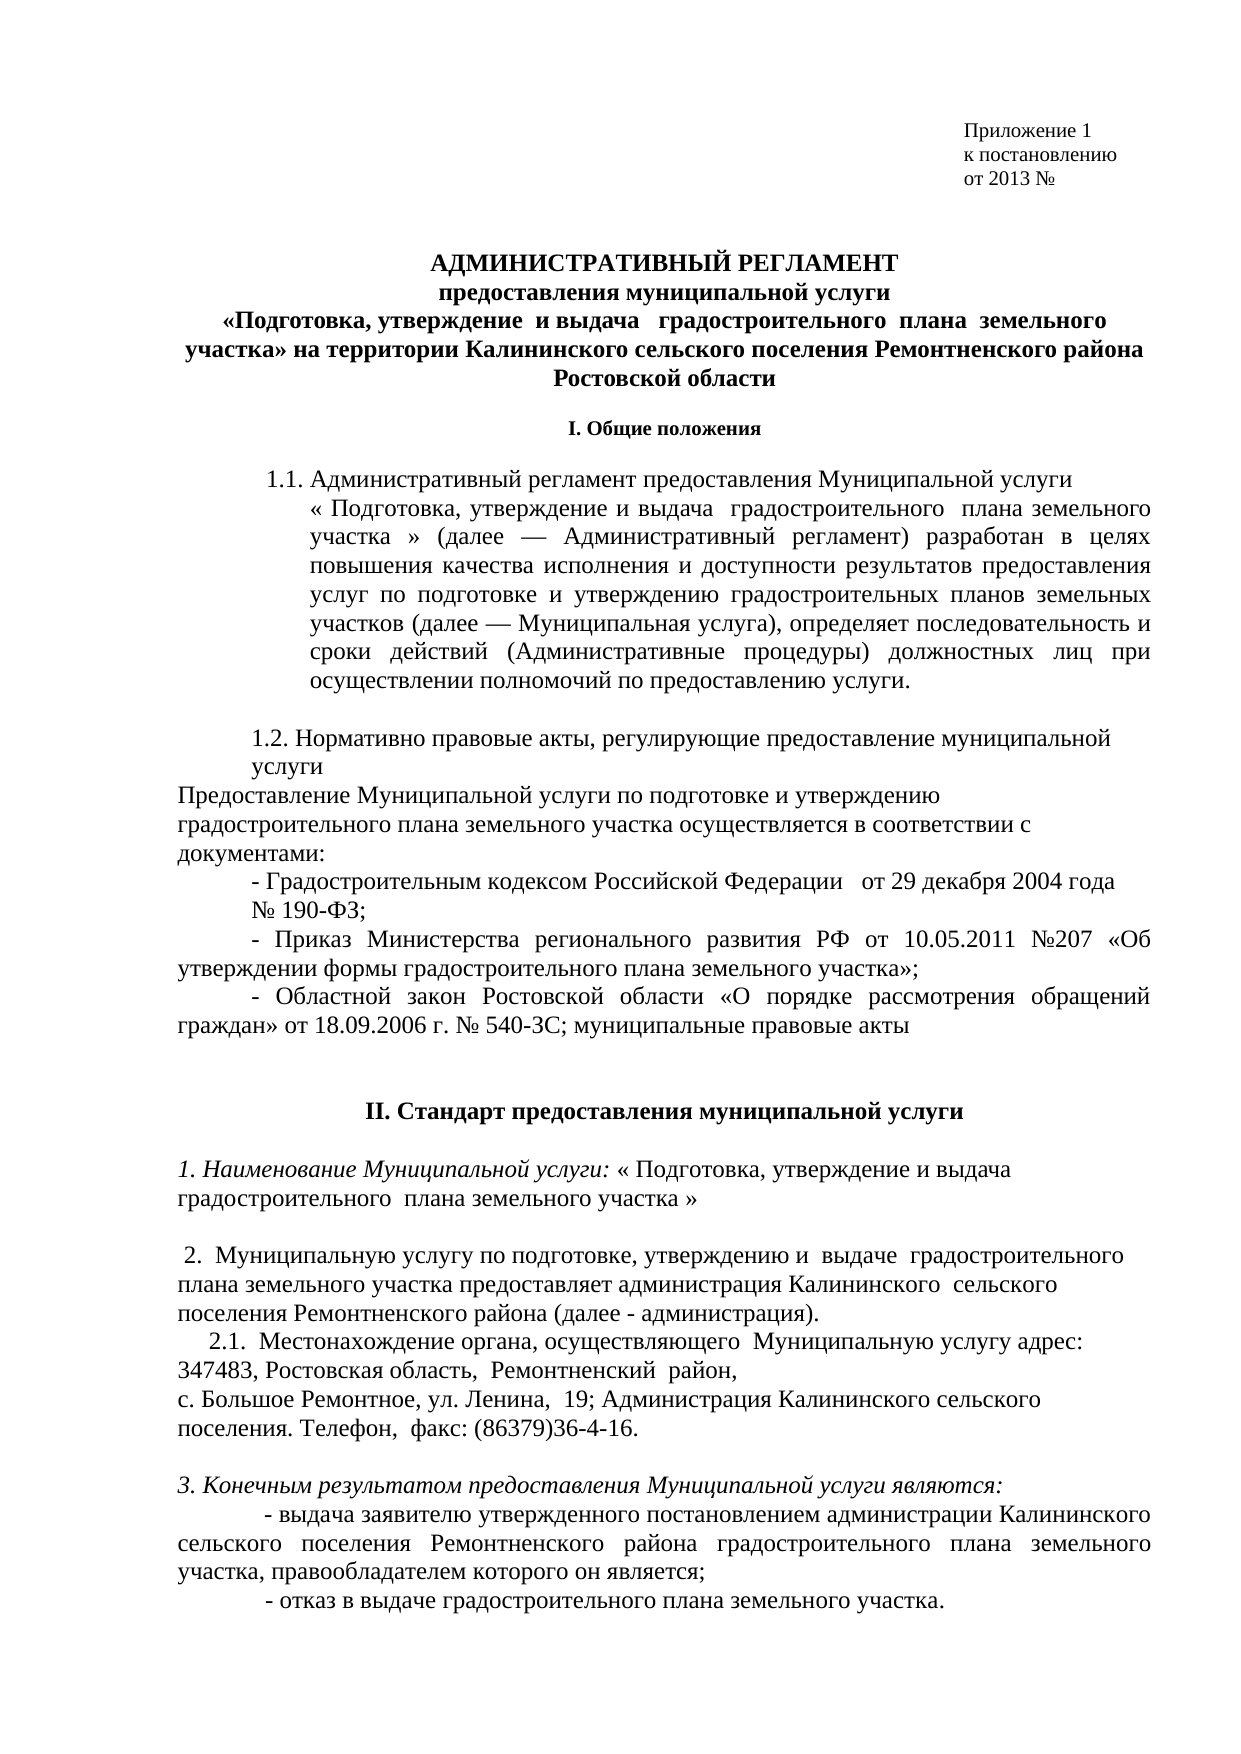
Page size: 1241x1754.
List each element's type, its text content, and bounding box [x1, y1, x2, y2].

text предоставления муниципальной услуги [177, 277, 1152, 305]
text - отказ в выдаче градостроительного плана земельного участка. [177, 1585, 1152, 1614]
text «Подготовка, утверждение и выдача градостроительного плана земельного участка» на территории Калининского сельского поселения Ремонтненского района Ростовской области [177, 305, 1152, 392]
text - Областной закон Ростовской области «О порядке рассмотрения обращений граждан» от 18.09.2006 г. № 540-ЗС; муниципальные правовые акты [177, 981, 1152, 1039]
text 2. Муниципальную услугу по подготовке, утверждению и выдаче градостроительного плана земельного участка предоставляет администрация Калининского сельского поселения Ремонтненского района (далее - администрация). [177, 1240, 1152, 1326]
text с. Большое Ремонтное, ул. Ленина, 19; Администрация Калининского сельского поселения. Телефон, факс: (86379)36-4-16. [177, 1384, 1152, 1441]
text Предоставление Муниципальной услуги по подготовке и утверждению градостроительного плана земельного участка осуществляется в соответствии с документами: [177, 780, 1152, 866]
text - Градостроительным кодексом Российской Федерации от 29 декабря 2004 года [177, 866, 1152, 895]
text I. Общие положения [177, 416, 1152, 440]
text « Подготовка, утверждение и выдача градостроительного плана земельного участка » (далее — Административный регламент) разработан в целях повышения качества исполнения и доступности результатов предоставления услуг по подготовке и утверждению градостроительных планов земельных участков (далее — Муниципальная услуга), определяет последовательность и сроки действий (Административные процедуры) должностных лиц при осуществлении полномочий по предоставлению услуги. [309, 493, 1152, 694]
text 1. Наименование Муниципальной услуги: « Подготовка, утверждение и выдача градостроительного плана земельного участка » [177, 1154, 1152, 1211]
text 2.1. Местонахождение органа, осуществляющего Муниципальную услугу адрес: 347483, Ростовская область, Ремонтненский район, [177, 1326, 1152, 1384]
text АДМИНИСТРАТИВНЫЙ РЕГЛАМЕНТ [177, 248, 1152, 277]
list Административный регламент предоставления Муниципальной услуги [266, 464, 1152, 493]
text - выдача заявителю утвержденного постановлением администрации Калининского сельского поселения Ремонтненского района градостроительного плана земельного участка, правообладателем которого он является; [177, 1499, 1152, 1585]
text - Приказ Министерства регионального развития РФ от 10.05.2011 №207 «Об утверждении формы градостроительного плана земельного участка»; [177, 924, 1152, 981]
text № 190-ФЗ; [177, 895, 1152, 924]
text Приложение 1 [177, 118, 1152, 142]
text 1.2. Нормативно правовые акты, регулирующие предоставление муниципальной услуги [251, 723, 1152, 780]
text к постановлению [177, 142, 1152, 166]
text II. Стандарт предоставления муниципальной услуги [177, 1096, 1152, 1125]
text 3. Конечным результатом предоставления Муниципальной услуги являются: [177, 1470, 1152, 1499]
text от 2013 № [177, 166, 1152, 190]
